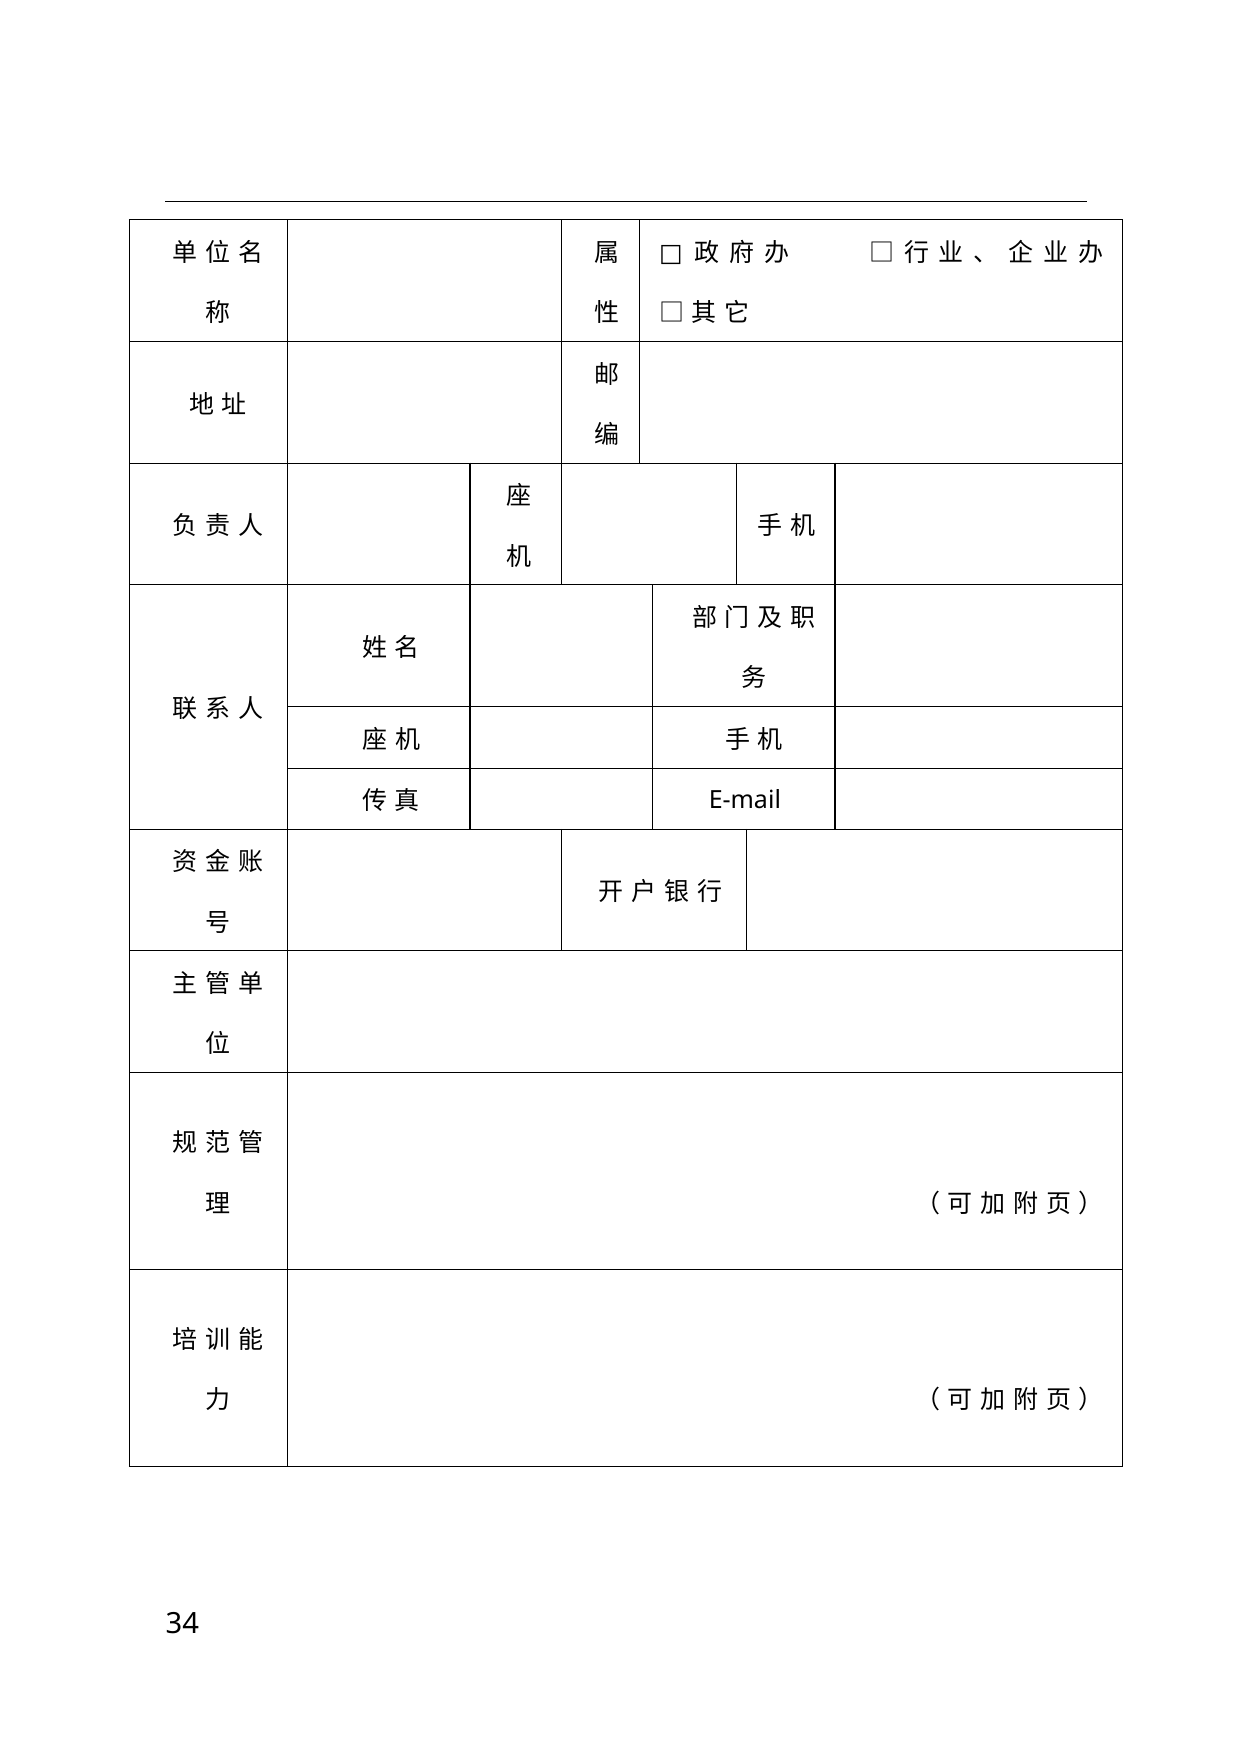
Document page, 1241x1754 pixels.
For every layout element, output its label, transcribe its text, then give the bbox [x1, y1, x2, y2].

table_cell [747, 830, 1122, 950]
table_header 单位名称 [130, 220, 287, 341]
table_cell [836, 707, 1122, 767]
table_cell 部门及职务 [653, 585, 834, 706]
table_cell 主管单位 [130, 951, 287, 1072]
table_cell 开户银行 [562, 830, 746, 950]
table_cell [836, 585, 1122, 706]
table_cell E-mail [653, 769, 834, 829]
table_cell [288, 342, 561, 463]
table_cell [836, 464, 1122, 584]
table_header 属性 [562, 220, 639, 341]
table_cell 手机 [653, 707, 834, 767]
table_cell 地址 [130, 342, 287, 463]
table_cell [562, 464, 736, 584]
table_cell 邮编 [562, 342, 639, 463]
table_cell 培训能力 [130, 1270, 287, 1466]
table_cell （可加附页） [288, 1270, 1122, 1466]
table_cell [471, 585, 652, 706]
table_cell [471, 769, 652, 829]
table_cell 传真 [288, 769, 469, 829]
table_cell 资金账号 [130, 830, 287, 950]
table_cell 负责人 [130, 464, 287, 584]
table_cell 联系人 [130, 585, 287, 829]
table_header [288, 220, 561, 341]
table_cell [836, 769, 1122, 829]
table_cell [471, 707, 652, 767]
table_cell [640, 342, 1122, 463]
table_cell 座机 [471, 464, 561, 584]
table_cell 姓名 [288, 585, 469, 706]
table_cell [288, 951, 1122, 1072]
table_cell 规范管理 [130, 1073, 287, 1269]
table_cell [288, 464, 469, 584]
table_cell （可加附页） [288, 1073, 1122, 1269]
table_cell 座机 [288, 707, 469, 767]
table_header □政府办 □行业、企业办 □其它 [640, 220, 1122, 341]
table_cell 手机 [737, 464, 834, 584]
table_cell [288, 830, 561, 950]
